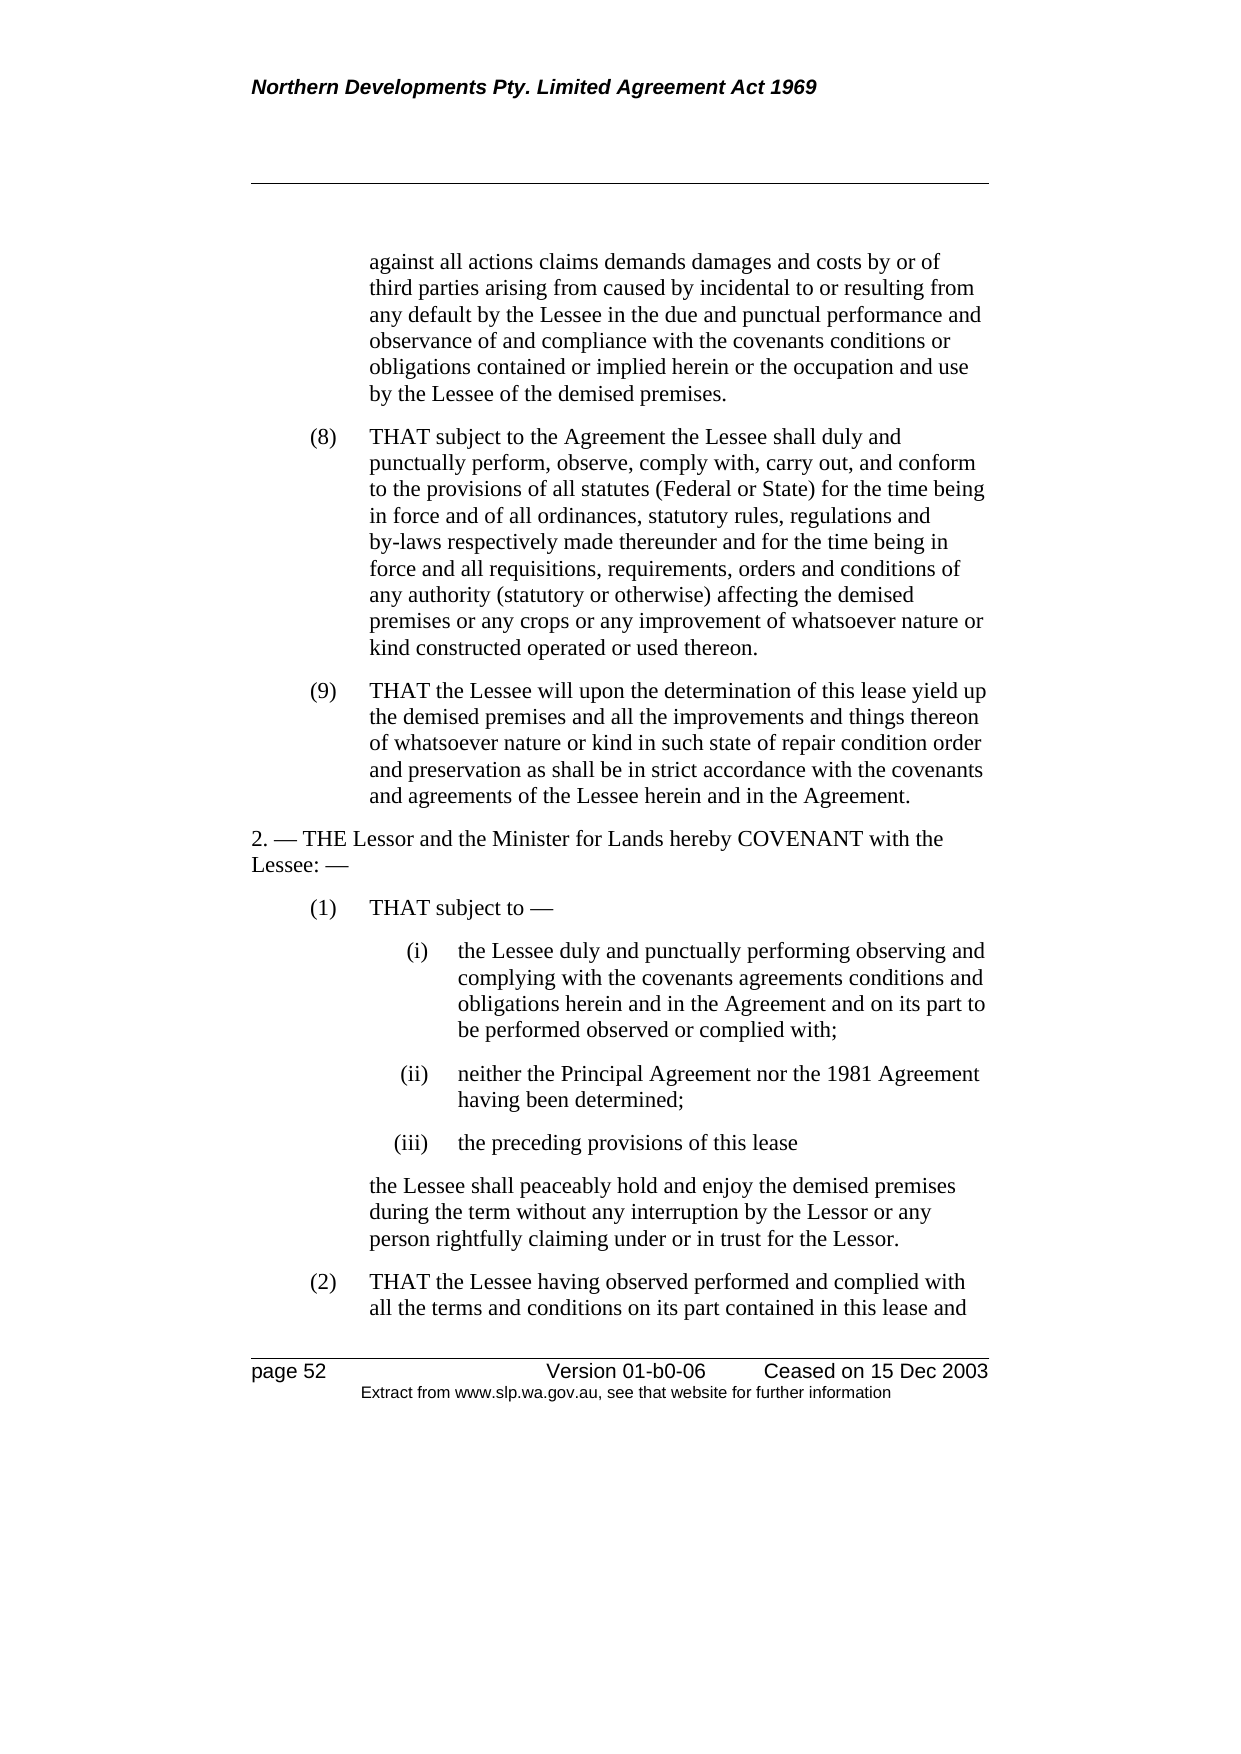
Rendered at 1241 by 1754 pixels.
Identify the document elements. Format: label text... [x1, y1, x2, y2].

text the Lessee shall peaceably hold and enjoy the demised premises during the term without any interruption by the Lessor or any person rightfully claiming under or in trust for the Lessor. [251, 1172, 989, 1251]
text (9) THAT the Lessee will upon the determination of this lease yield up the demised premises and all the improvements and things thereon of whatsoever nature or kind in such state of repair condition order and preservation as shall be in strict accordance with the covenants and agreements of the Lessee herein and in the Agreement. [251, 677, 989, 808]
text 2. — THE Lessor and the Minister for Lands hereby COVENANT with the Lessee: — [251, 825, 989, 878]
text (ii) neither the Principal Agreement nor the 1981 Agreement having been determined; [251, 1059, 989, 1112]
text (1) THAT subject to — [251, 894, 989, 921]
text (8) THAT subject to the Agreement the Lessee shall duly and punctually perform, observe, comply with, carry out, and conform to the provisions of all statutes (Federal or State) for the time being in force and of all ordinances, statutory rules, regulations and by-laws respectively made thereunder and for the time being in force and all requisitions, requirements, orders and conditions of any authority (statutory or otherwise) affecting the demised premises or any crops or any improvement of whatsoever nature or kind constructed operated or used thereon. [251, 423, 989, 660]
text (iii) the preceding provisions of this lease [251, 1129, 989, 1155]
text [251, 1268, 989, 1320]
text (i) the Lessee duly and punctually performing observing and complying with the covenants agreements conditions and obligations herein and in the Agreement and on its part to be performed observed or complied with; [251, 937, 989, 1043]
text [251, 248, 989, 406]
